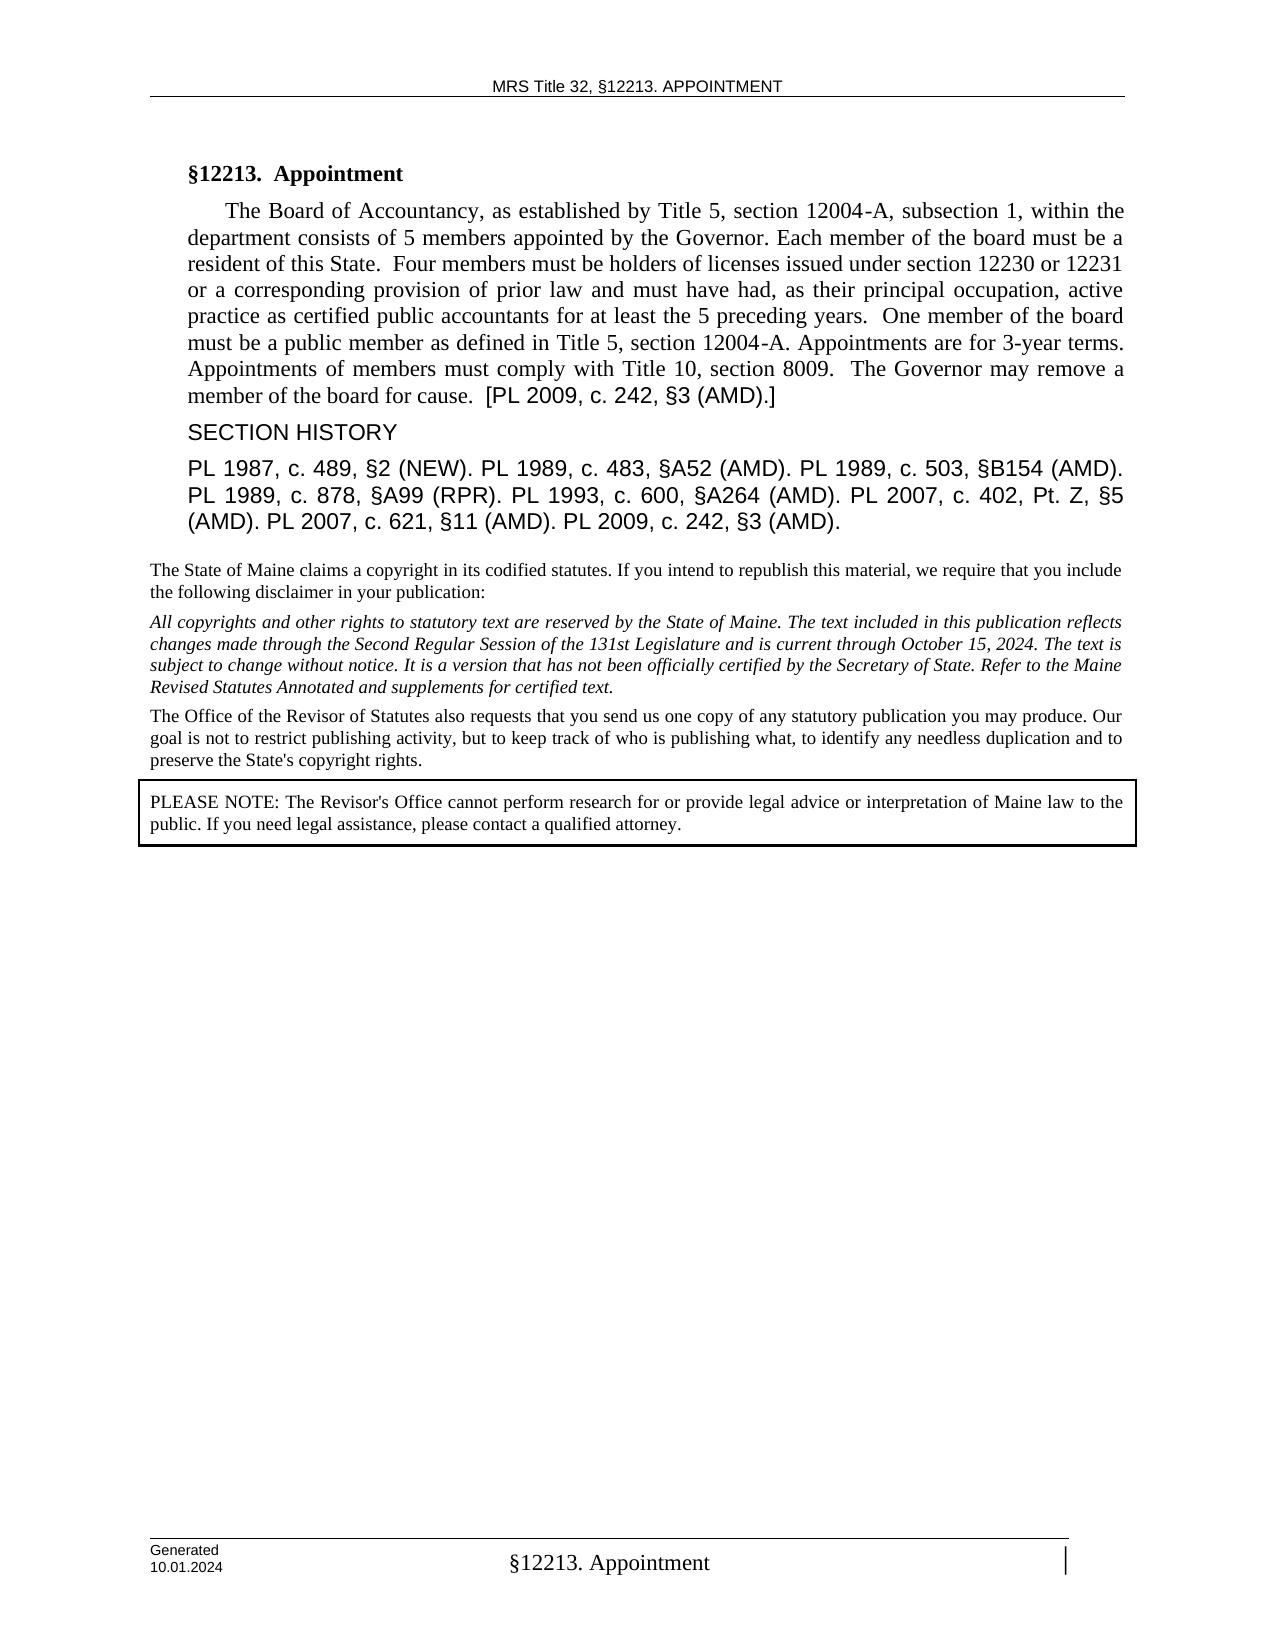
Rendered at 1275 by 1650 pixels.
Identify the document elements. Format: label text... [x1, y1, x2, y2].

text All copyrights and other rights to statutory text are reserved by the State of Maine. The text included in this publication reflects changes made through the Second Regular Session of the 131st Legislature and is current through October 15, 2024 . The text is subject to change without notice. It is a version that has not been officially certified by the Secretary of State. Refer to the Maine Revised Statutes Annotated and supplements for certified text. [150, 611, 1125, 697]
text PL 1987, c. 489, §2 (NEW). PL 1989, c. 483, §A52 (AMD). PL 1989, c. 503, §B154 (AMD). PL 1989, c. 878, §A99 (RPR). PL 1993, c. 600, §A264 (AMD). PL 2007, c. 402, Pt. Z, §5 (AMD). PL 2007, c. 621, §11 (AMD). PL 2009, c. 242, §3 (AMD). [187, 455, 1125, 534]
text §12213. Appointment [187, 160, 1125, 187]
text The Office of the Revisor of Statutes also requests that you send us one copy of any statutory publication you may produce. Our goal is not to restrict publishing activity, but to keep track of who is publishing what, to identify any needless duplication and to preserve the State's copyright rights. [150, 705, 1125, 770]
text The Board of Accountancy, as established by Title 5, section 12004‑A, subsection 1, within the department consists of 5 members appointed by the Governor. Each member of the board must be a resident of this State. Four members must be holders of licenses issued under section 12230 or 12231 or a corresponding provision of prior law and must have had, as their principal occupation, active practice as certified public accountants for at least the 5 preceding years. One member of the board must be a public member as defined in Title 5, section 12004‑A. Appointments are for 3-year terms. Appointments of members must comply with Title 10, section 8009. The Governor may remove a member of the board for cause. [PL 2009, c. 242, §3 (AMD).] [187, 197, 1125, 408]
text PLEASE NOTE: The Revisor's Office cannot perform research for or provide legal advice or interpretation of Maine law to the public. If you need legal assistance, please contact a qualified attorney. [140, 781, 1135, 844]
text SECTION HISTORY [187, 418, 1125, 445]
text The State of Maine claims a copyright in its codified statutes. If you intend to republish this material, we require that you include the following disclaimer in your publication: [150, 559, 1125, 602]
